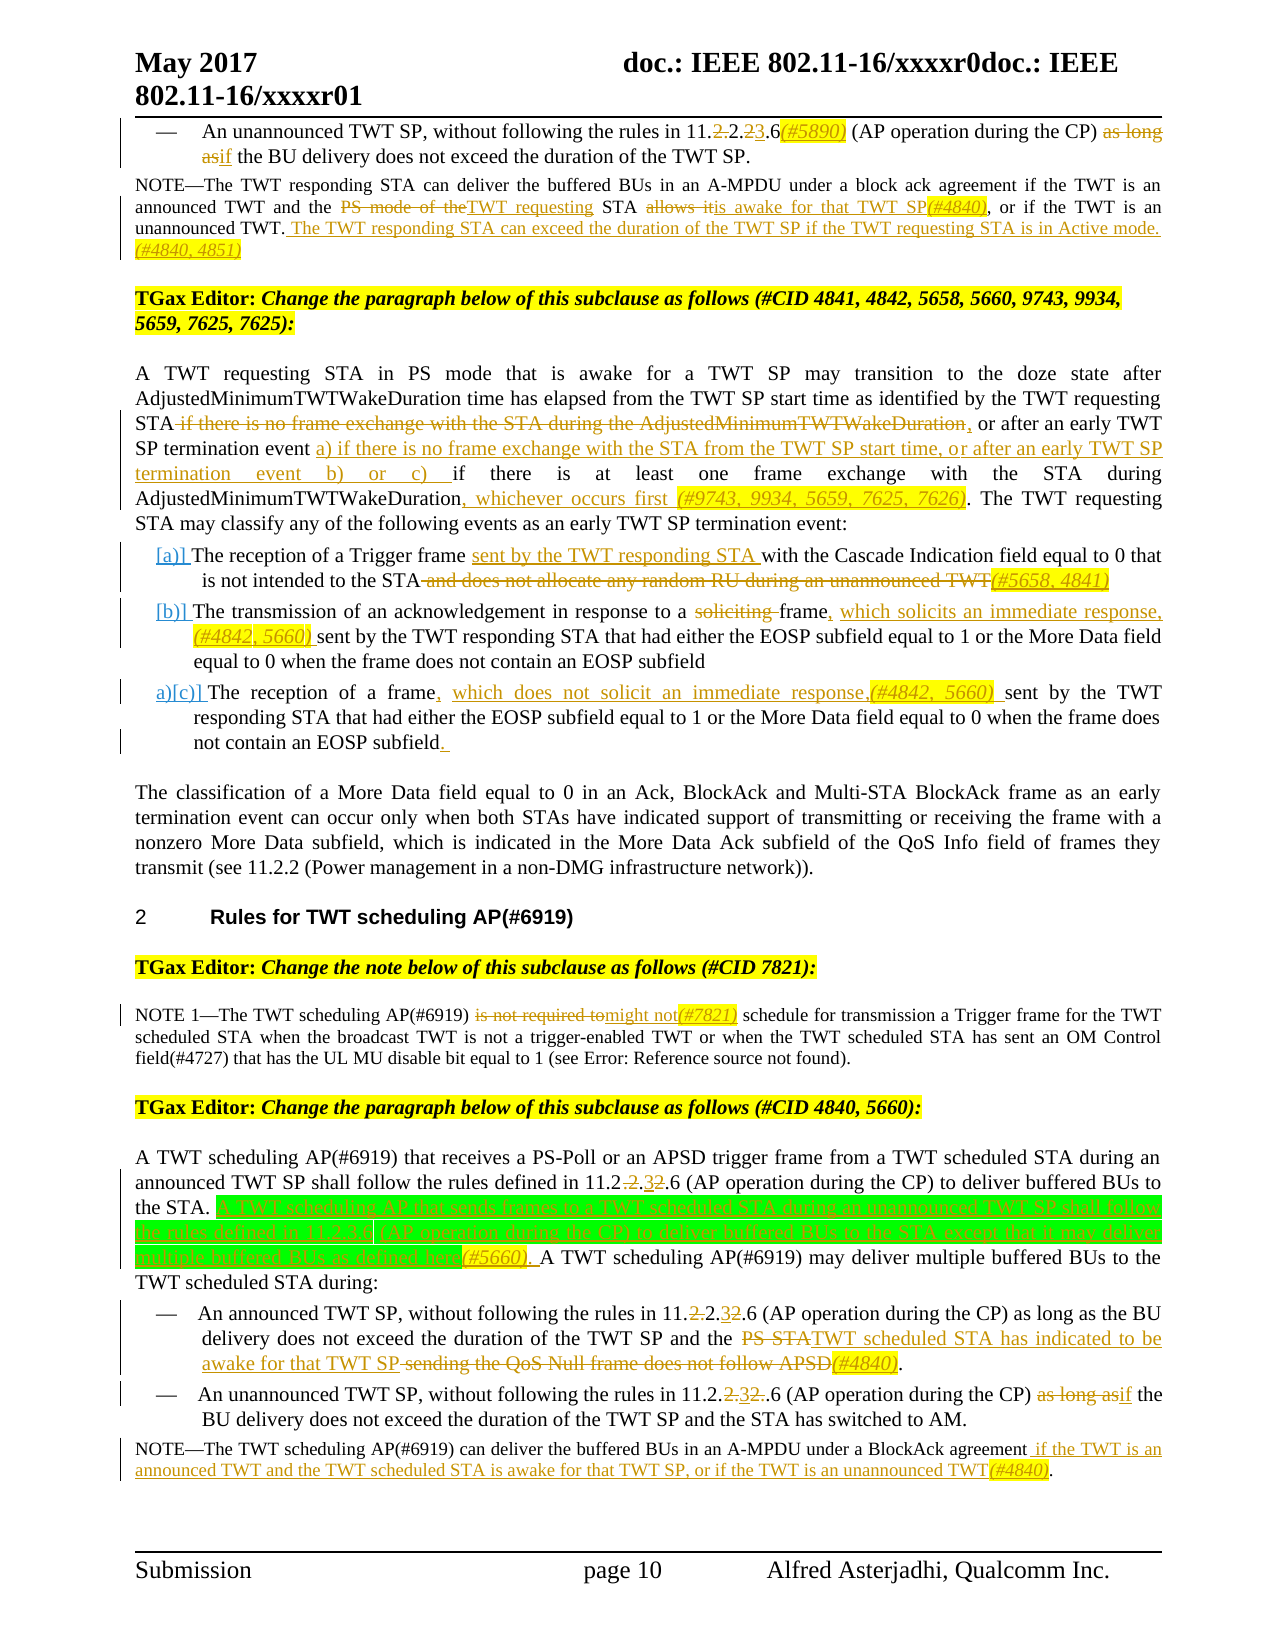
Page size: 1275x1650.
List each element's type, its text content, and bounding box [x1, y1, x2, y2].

list The reception of a frame sent by the TWT responding STA that had either the EOSP subfield equal to 1 or the More Data field equal to 0 when the frame does not contain an EOSP subfield [156, 679, 1162, 754]
list TGax Editor: Change the paragraph below of this subclause as follows (#CID 4841, 4842, 5658, 5660, 9743, 9934, 5659, 7625, 7625): [135, 285, 1162, 335]
text NOTE 1—The TWT scheduling AP(#6919) schedule for transmission a Trigger frame for the TWT scheduled STA when the broadcast TWT is not a trigger-enabled TWT or when the TWT scheduled STA has sent an OM Control field(#4727) that has the UL MU disable bit equal to 1 (see 27.8 (Operating mode indication)). [135, 1004, 1162, 1069]
list The transmission of an acknowledgement in response to a frame sent by the TWT responding STA that had either the EOSP subfield equal to 1 or the More Data field equal to 0 when the frame does not contain an EOSP subfield [156, 598, 1162, 673]
list Rules for TWT scheduling AP(#6919) [135, 904, 1162, 929]
text The classification of a More Data field equal to 0 in an Ack, BlockAck and Multi-STA BlockAck frame as an early termination event can occur only when both STAs have indicated support of transmitting or receiving the frame with a nonzero More Data subfield, which is indicated in the More Data Ack subfield of the QoS Info field of frames they transmit (see 11.2.2 (Power management in a non-DMG infrastructure network)). [135, 779, 1162, 879]
text NOTE—The TWT responding STA can deliver the buffered BUs in an A-MPDU under a block ack agreement if the TWT is an announced TWT and the STA , or if the TWT is an unannounced TWT. [135, 174, 1162, 260]
text NOTE—The TWT scheduling AP(#6919) can deliver the buffered BUs in an A-MPDU under a BlockAck agreement. [135, 1437, 1162, 1481]
list An announced TWT SP, without following the rules in 11.2..6 (AP operation during the CP) as long as the BU delivery does not exceed the duration of the TWT SP and the . [156, 1300, 1162, 1375]
text A TWT requesting STA in PS mode that is awake for a TWT SP may transition to the doze state after AdjustedMinimumTWTWakeDuration time has elapsed from the TWT SP start time as identified by the TWT requesting STA or after an early TWT SP termination event if there is at least one frame exchange with the STA during AdjustedMinimumTWTWakeDuration. The TWT requesting STA may classify any of the following events as an early TWT SP termination event: [135, 360, 1162, 535]
text TGax Editor: Change the note below of this subclause as follows (#CID 7821): [135, 954, 1162, 979]
text TGax Editor: Change the paragraph below of this subclause as follows (#CID 4840, 5660): [135, 1094, 1162, 1119]
list An unannounced TWT SP, without following the rules in 11.2..6 (AP operation during the CP) the BU delivery does not exceed the duration of the TWT SP. [156, 118, 1162, 168]
list An unannounced TWT SP, without following the rules in 11.2..6 (AP operation during the CP) the BU delivery does not exceed the duration of the TWT SP and the STA has switched to AM. [156, 1381, 1162, 1431]
list The reception of a Trigger frame with the Cascade Indication field equal to 0 that is not intended to the STA [156, 542, 1162, 592]
text A TWT scheduling AP(#6919) that receives a PS-Poll or an APSD trigger frame from a TWT scheduled STA during an announced TWT SP shall follow the rules defined in 11.2..6 (AP operation during the CP) to deliver buffered BUs to the STA. A TWT scheduling AP(#6919) may deliver multiple buffered BUs to the TWT scheduled STA during: [135, 1144, 1162, 1294]
